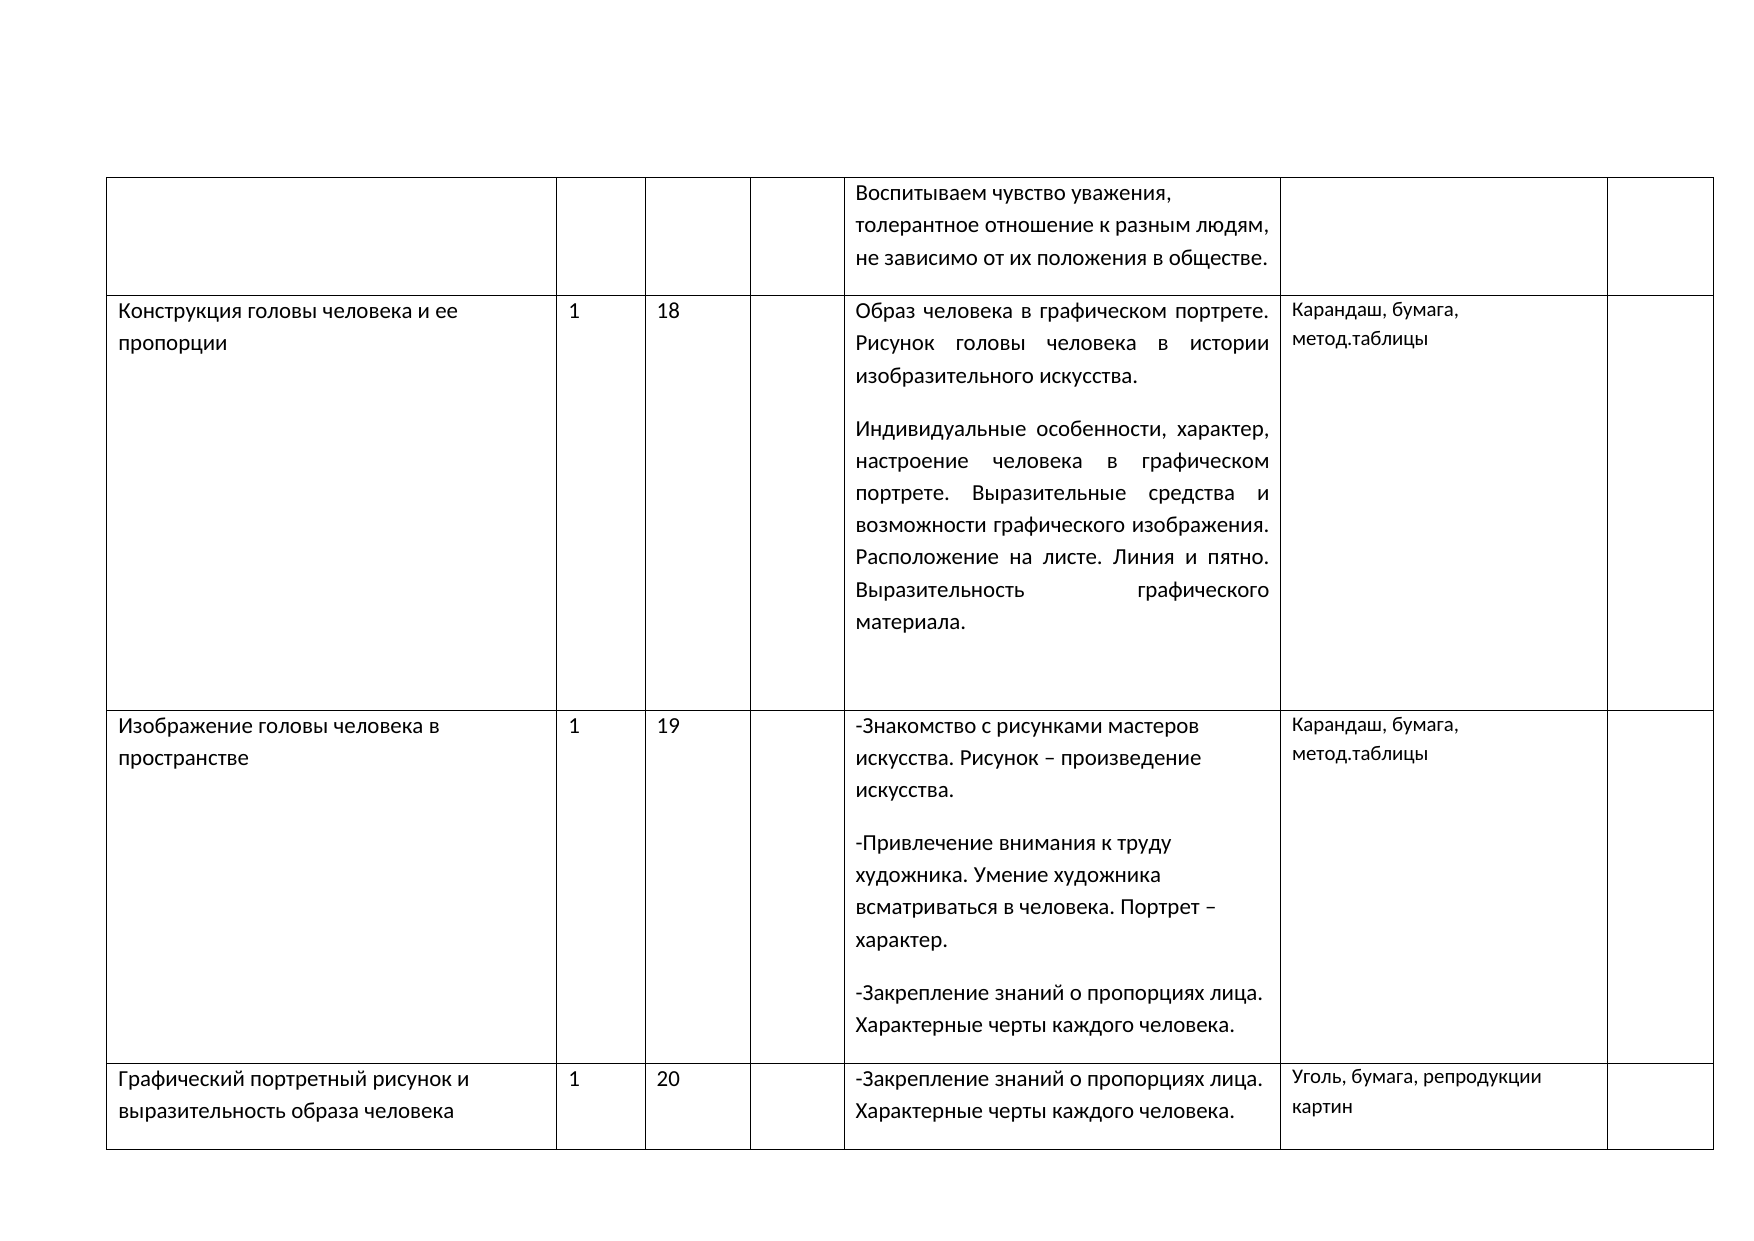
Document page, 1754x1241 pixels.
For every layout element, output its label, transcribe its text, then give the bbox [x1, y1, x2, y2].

table_cell 1 [557, 711, 645, 1063]
table_cell [1608, 296, 1713, 710]
table_cell [751, 296, 844, 710]
table_cell [1608, 1064, 1713, 1148]
table_cell -Закрепление знаний о пропорциях лица. Характерные черты каждого человека. [845, 1064, 1280, 1148]
table_cell Графический портретный рисунок и выразительность образа человека [107, 1064, 556, 1148]
table_cell 1 [557, 296, 645, 710]
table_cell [1281, 178, 1607, 295]
table_cell Образ человека в графическом портрете. Рисунок головы человека в истории изобразительного искусства. Индивидуальные особенности, характер, настроение человека в графическом портрете. Выразительные средства и возможности графического изображения. Расположение на листе. Линия и пятно. Выразительность графического материала. [845, 296, 1280, 710]
table_cell [751, 178, 844, 295]
table_cell Карандаш, бумага, метод.таблицы [1281, 711, 1607, 1063]
table_cell Карандаш, бумага, метод.таблицы [1281, 296, 1607, 710]
table_cell 20 [646, 1064, 750, 1148]
table_cell Изображение головы человека в пространстве [107, 711, 556, 1063]
table_cell [1608, 711, 1713, 1063]
table_cell 1 [557, 178, 645, 295]
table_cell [845, 178, 1280, 295]
table_cell [1608, 178, 1713, 295]
table_cell 1 [557, 1064, 645, 1148]
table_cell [107, 178, 556, 295]
table_cell [751, 711, 844, 1063]
table_cell Уголь, бумага, репродукции картин [1281, 1064, 1607, 1148]
table_cell [751, 1064, 844, 1148]
table_cell 17 [646, 178, 750, 295]
table_cell -Знакомство с рисунками мастеров искусства. Рисунок – произведение искусства. -Привлечение внимания к труду художника. Умение художника всматриваться в человека. Портрет – характер. -Закрепление знаний о пропорциях лица. Характерные черты каждого человека. [845, 711, 1280, 1063]
table_cell 18 [646, 296, 750, 710]
table_cell 19 [646, 711, 750, 1063]
table_cell Конструкция головы человека и ее пропорции [107, 296, 556, 710]
